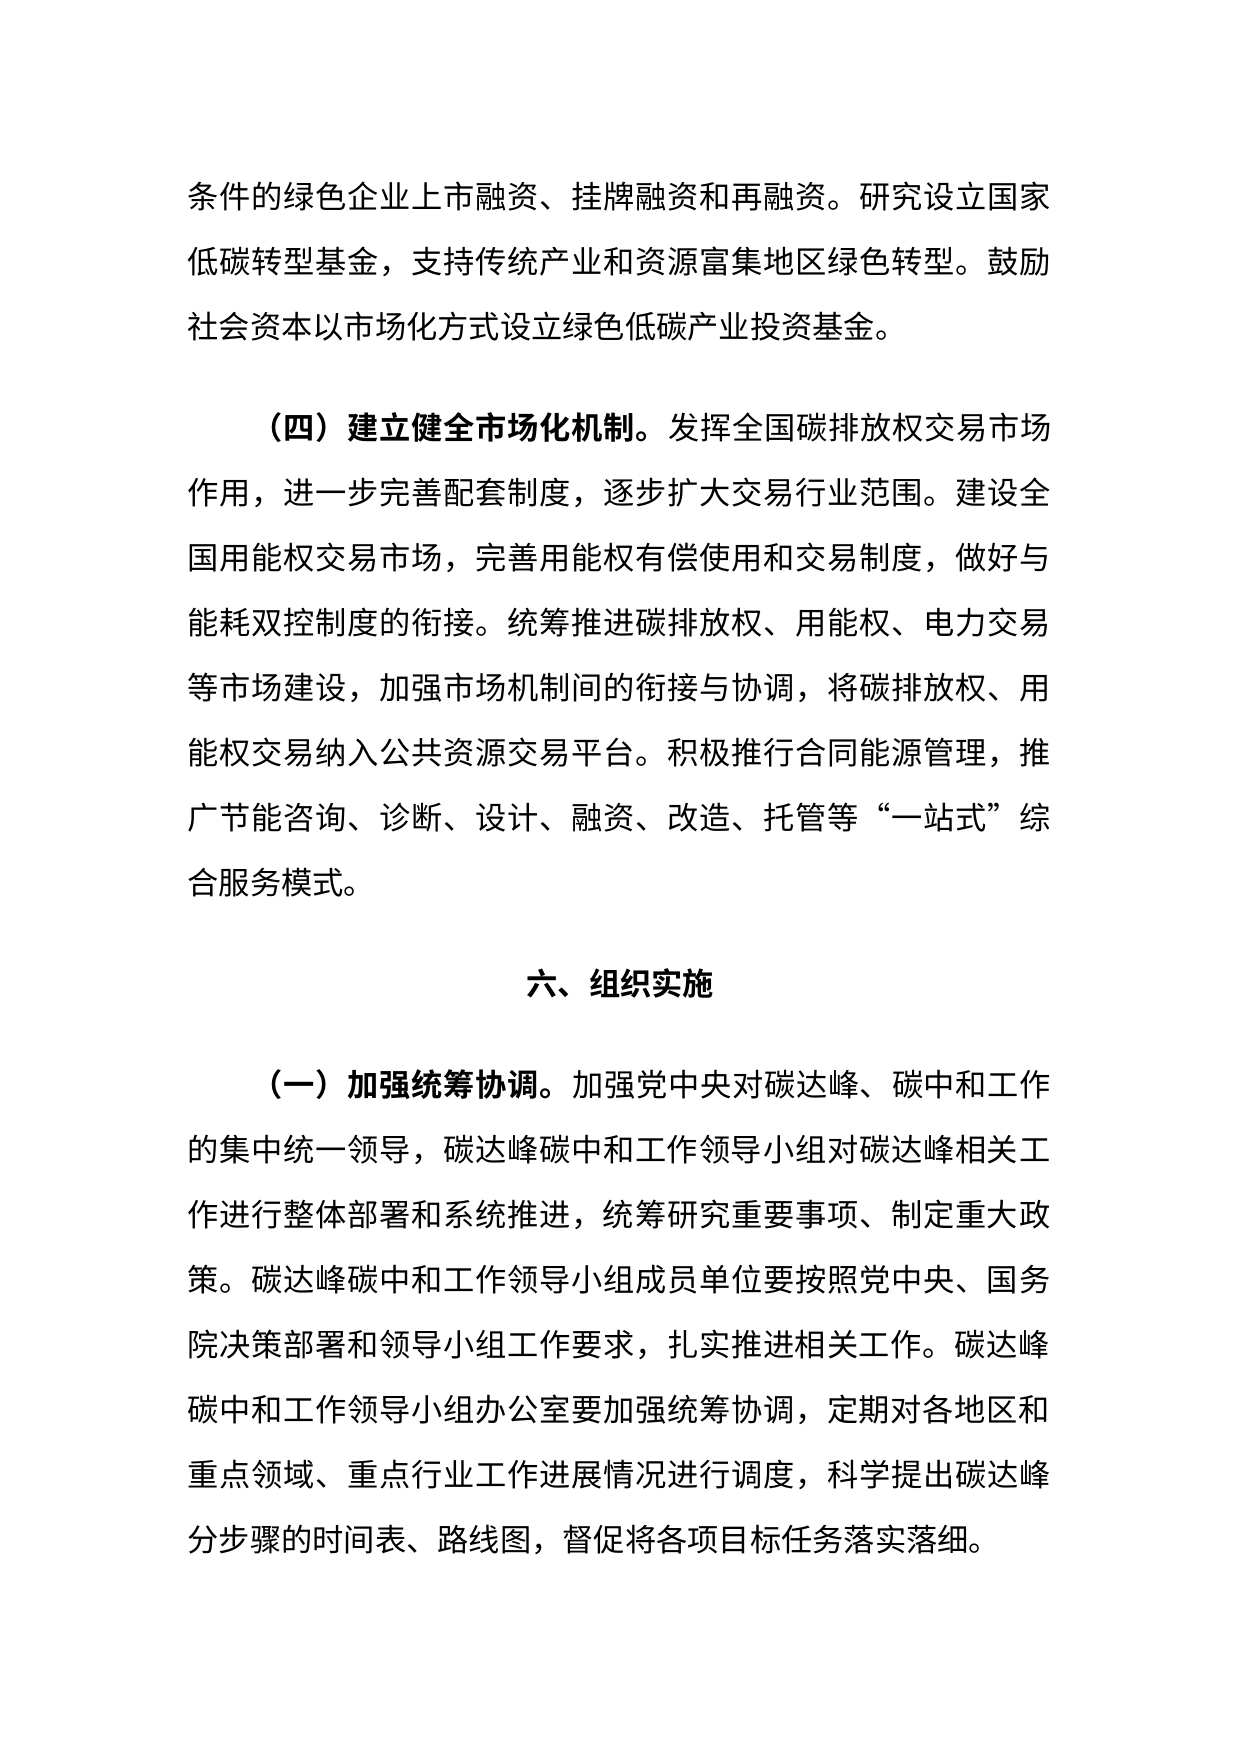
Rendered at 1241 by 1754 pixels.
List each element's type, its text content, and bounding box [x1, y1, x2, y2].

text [187, 162, 1053, 357]
text （四）建立健全市场化机制。发挥全国碳排放权交易市场作用，进一步完善配套制度，逐步扩大交易行业范围。建设全国用能权交易市场，完善用能权有偿使用和交易制度，做好与能耗双控制度的衔接。统筹推进碳排放权、用能权、电力交易等市场建设，加强市场机制间的衔接与协调，将碳排放权、用能权交易纳入公共资源交易平台。积极推行合同能源管理，推广节能咨询、诊断、设计、融资、改造、托管等“一站式”综合服务模式。 [187, 393, 1053, 913]
text （一）加强统筹协调。加强党中央对碳达峰、碳中和工作的集中统一领导，碳达峰碳中和工作领导小组对碳达峰相关工作进行整体部署和系统推进，统筹研究重要事项、制定重大政策。碳达峰碳中和工作领导小组成员单位要按照党中央、国务院决策部署和领导小组工作要求，扎实推进相关工作。碳达峰碳中和工作领导小组办公室要加强统筹协调，定期对各地区和重点领域、重点行业工作进展情况进行调度，科学提出碳达峰分步骤的时间表、路线图，督促将各项目标任务落实落细。 [187, 1050, 1053, 1570]
text 六、组织实施 [187, 949, 1053, 1014]
